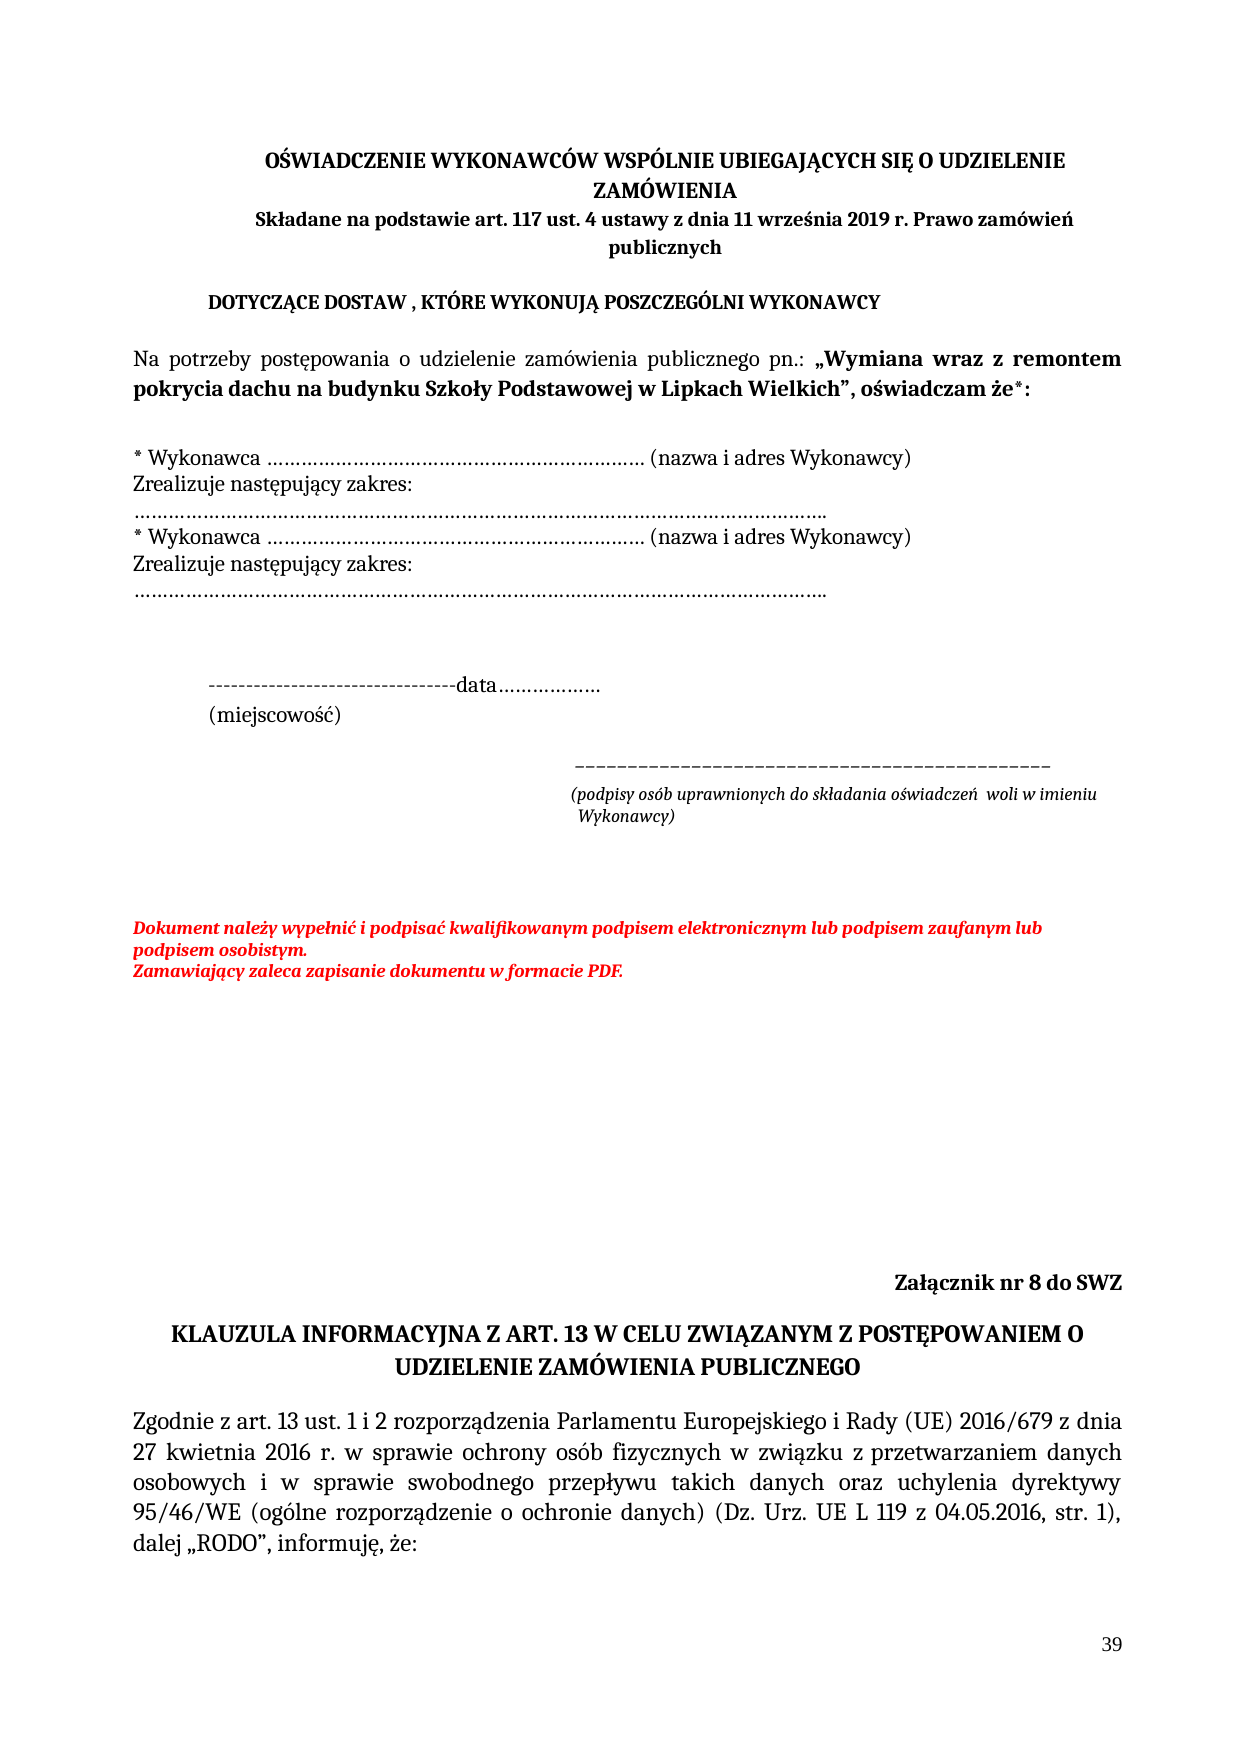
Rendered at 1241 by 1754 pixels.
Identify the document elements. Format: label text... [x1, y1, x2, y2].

text * Wykonawca ………………………………………………………… (nazwa i adres Wykonawcy) [133, 524, 1122, 550]
text KLAUZULA INFORMACYJNA Z ART. 13 W CELU ZWIĄZANYM Z POSTĘPOWANIEM O UDZIELENIE ZAMÓWIENIA PUBLICZNEGO [133, 1320, 1122, 1382]
text (miejscowość) [208, 702, 1122, 729]
text Załącznik nr 8 do SWZ [192, 1270, 1122, 1296]
text Składane na podstawie art. 117 ust. 4 ustawy z dnia 11 września 2019 r. Prawo zamówień publicznych [208, 208, 1122, 259]
text OŚWIADCZENIE WYKONAWCÓW WSPÓLNIE UBIEGAJĄCYCH SIĘ O UDZIELENIE ZAMÓWIENIA [208, 148, 1122, 204]
text Zamawiający zaleca zapisanie dokumentu w formacie PDF. [133, 961, 1122, 982]
text ---------------------------------data……………… [208, 672, 1122, 698]
text Dokument należy wypełnić i podpisać kwalifikowanym podpisem elektronicznym lub podpisem zaufanym lub podpisem osobistym. [133, 918, 1122, 961]
text Zrealizuje następujący zakres: [133, 550, 1122, 577]
text Zgodnie z art. 13 ust. 1 i 2 rozporządzenia Parlamentu Europejskiego i Rady (UE) 2016/679 z dnia 27 kwietnia 2016 r. w sprawie ochrony osób fizycznych w związku z przetwarzaniem danych osobowych i w sprawie swobodnego przepływu takich danych oraz uchylenia dyrektywy 95/46/WE (ogólne rozporządzenie o ochronie danych) (Dz. Urz. UE L 119 z 04.05.2016, str. 1), dalej „RODO”, informuję, że: [133, 1407, 1122, 1557]
text * Wykonawca ………………………………………………………… (nazwa i adres Wykonawcy) [133, 445, 1122, 471]
text _____________________________________________ [502, 745, 1122, 771]
text Zrealizuje następujący zakres: [133, 471, 1122, 498]
text …………………………………………………………………………………………………………. [133, 498, 1122, 524]
text …………………………………………………………………………………………………………. [133, 577, 1122, 603]
text Na potrzeby postępowania o udzielenie zamówienia publicznego pn.: „Wymiana wraz z remontem pokrycia dachu na budynku Szkoły Podstawowej w Lipkach Wielkich”, oświadczam że*: [133, 346, 1122, 402]
text (podpisy osób uprawnionych do składania oświadczeń woli w imieniu Wykonawcy) [133, 784, 1122, 827]
text DOTYCZĄCE DOSTAW , KTÓRE WYKONUJĄ POSZCZEGÓLNI WYKONAWCY [208, 291, 1122, 314]
